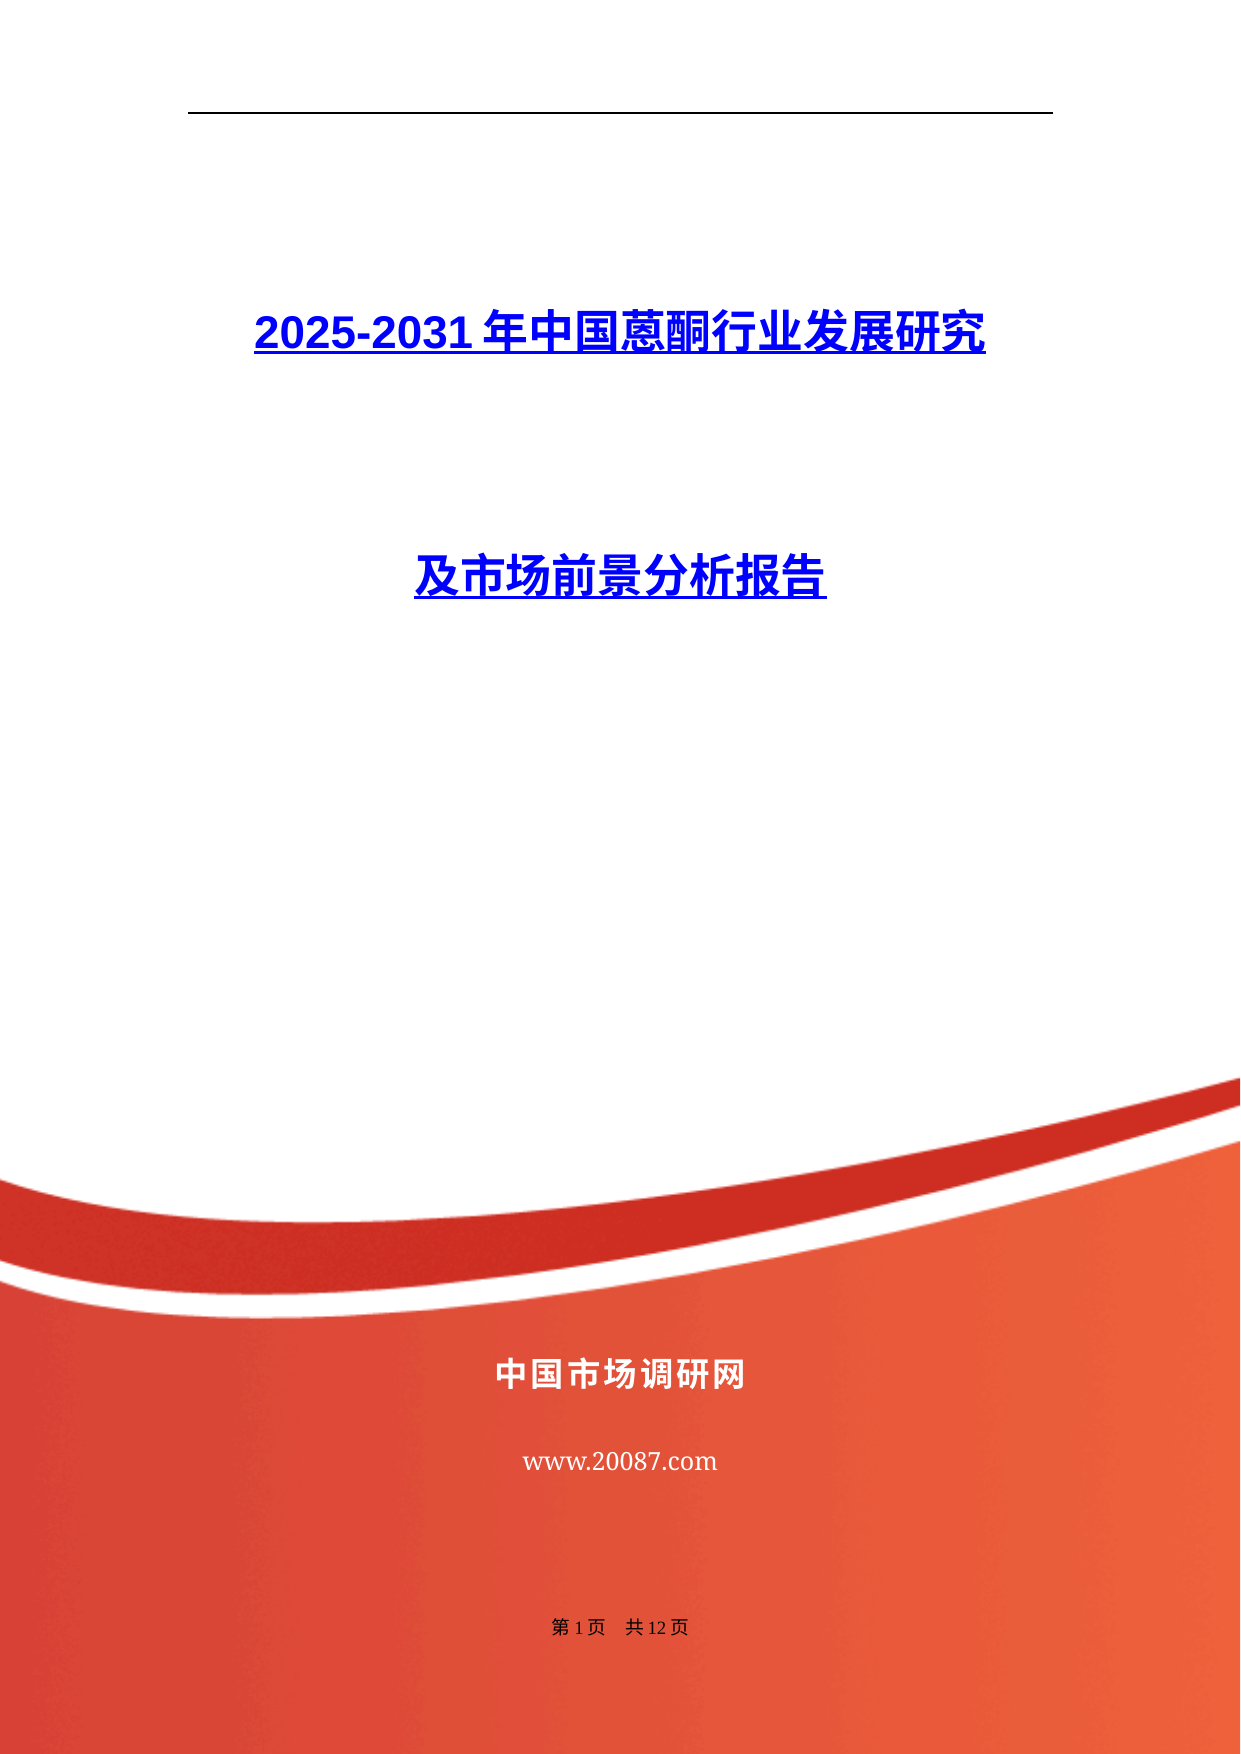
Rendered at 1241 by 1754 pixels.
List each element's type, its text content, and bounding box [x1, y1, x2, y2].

picture [0, 1006, 1241, 1754]
subtitle 中国市场调研网 [187, 1339, 1053, 1404]
table_header 2025-2031年中国蒽酮行业发展研究及市场前景分析报告 [188, 207, 1053, 773]
text www.20087.com [187, 1428, 1053, 1493]
